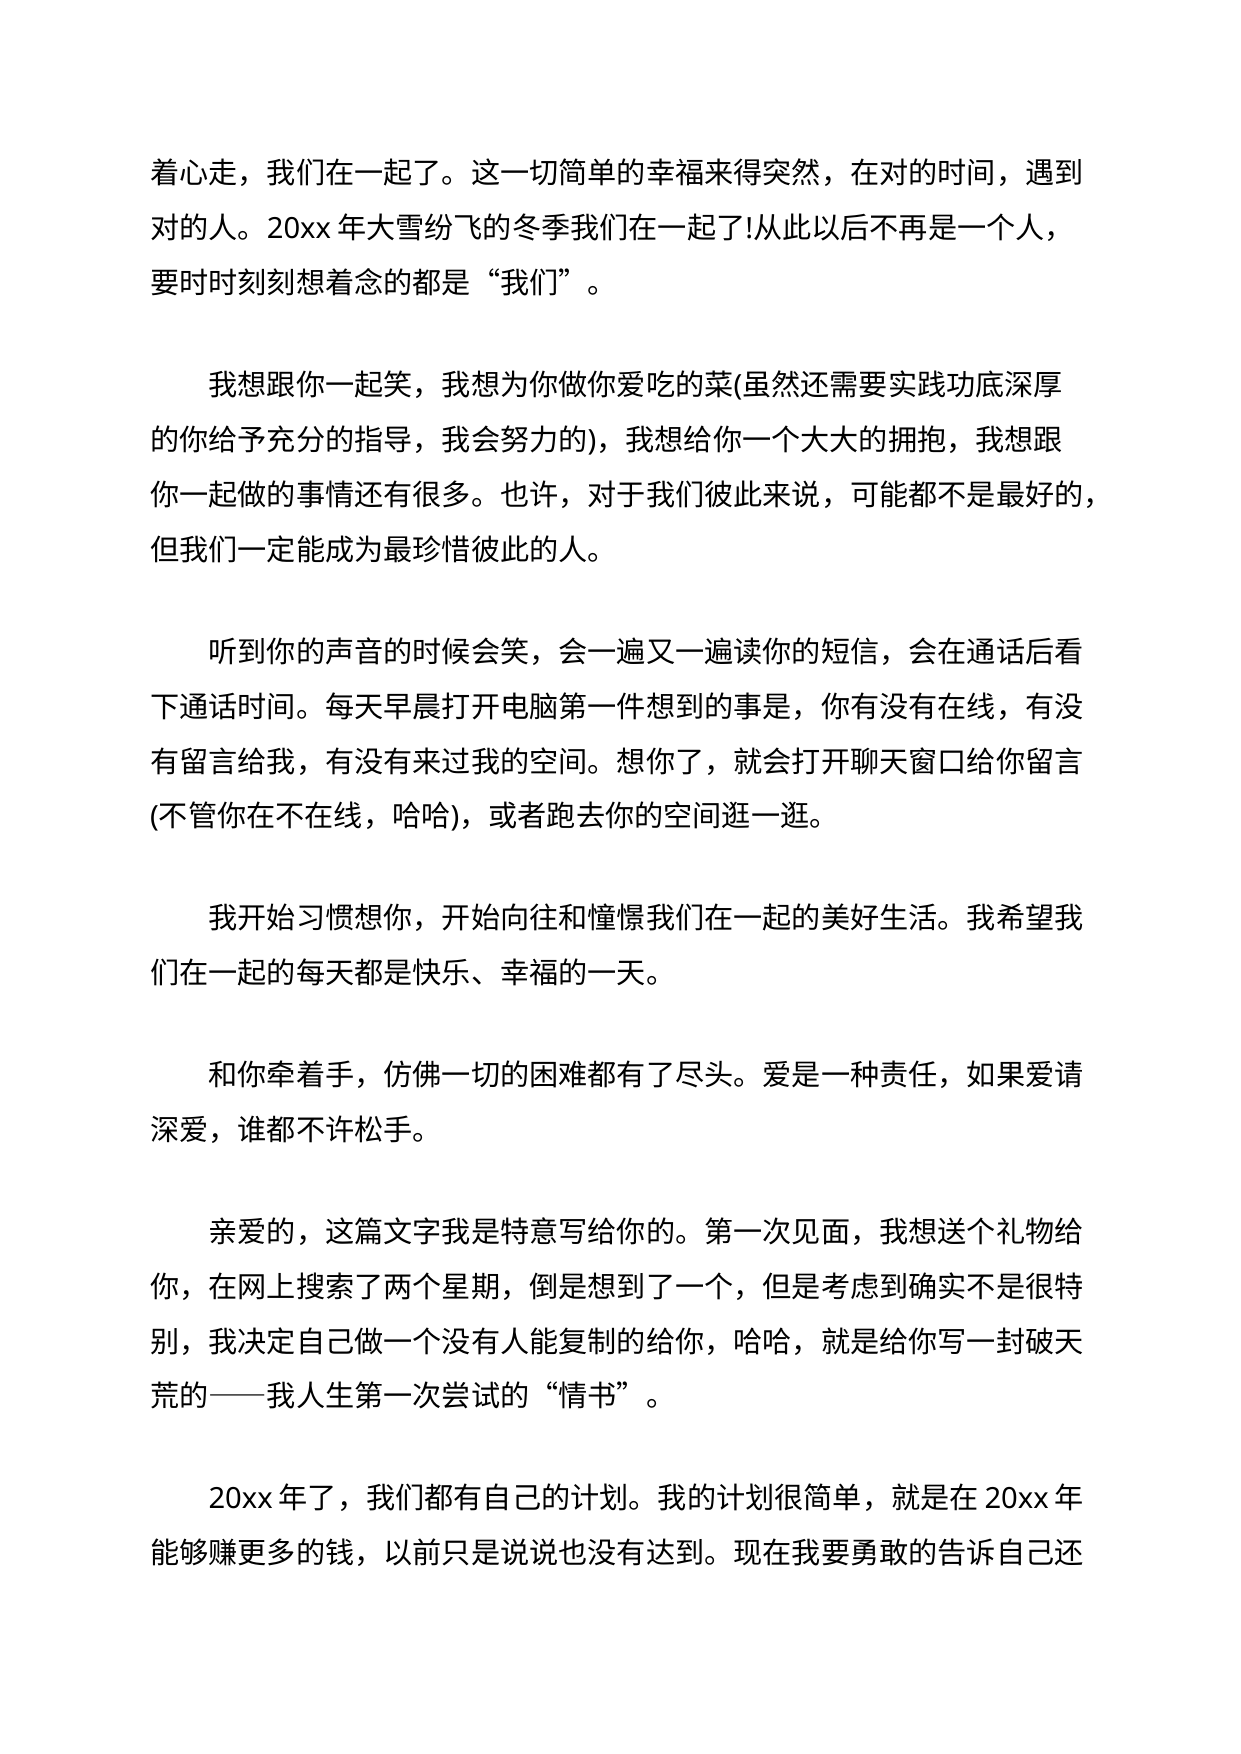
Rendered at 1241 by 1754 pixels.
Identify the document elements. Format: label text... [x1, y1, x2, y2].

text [150, 150, 1090, 302]
text 我开始习惯想你，开始向往和憧憬我们在一起的美好生活。我希望我们在一起的每天都是快乐、幸福的一天。 [150, 895, 1090, 992]
text 听到你的声音的时候会笑，会一遍又一遍读你的短信，会在通话后看下通话时间。每天早晨打开电脑第一件想到的事是，你有没有在线，有没有留言给我，有没有来过我的空间。想你了，就会打开聊天窗口给你留言(不管你在不在线，哈哈)，或者跑去你的空间逛一逛。 [150, 628, 1090, 835]
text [150, 1475, 1090, 1572]
text 和你牵着手，仿佛一切的困难都有了尽头。爱是一种责任，如果爱请深爱，谁都不许松手。 [150, 1052, 1090, 1149]
text 我想跟你一起笑，我想为你做你爱吃的菜(虽然还需要实践功底深厚的你给予充分的指导，我会努力的)，我想给你一个大大的拥抱，我想跟你一起做的事情还有很多。也许，对于我们彼此来说，可能都不是最好的，但我们一定能成为最珍惜彼此的人。 [150, 362, 1090, 569]
text 亲爱的，这篇文字我是特意写给你的。第一次见面，我想送个礼物给你，在网上搜索了两个星期，倒是想到了一个，但是考虑到确实不是很特别，我决定自己做一个没有人能复制的给你，哈哈，就是给你写一封破天荒的――我人生第一次尝试的“情书”。 [150, 1208, 1090, 1415]
